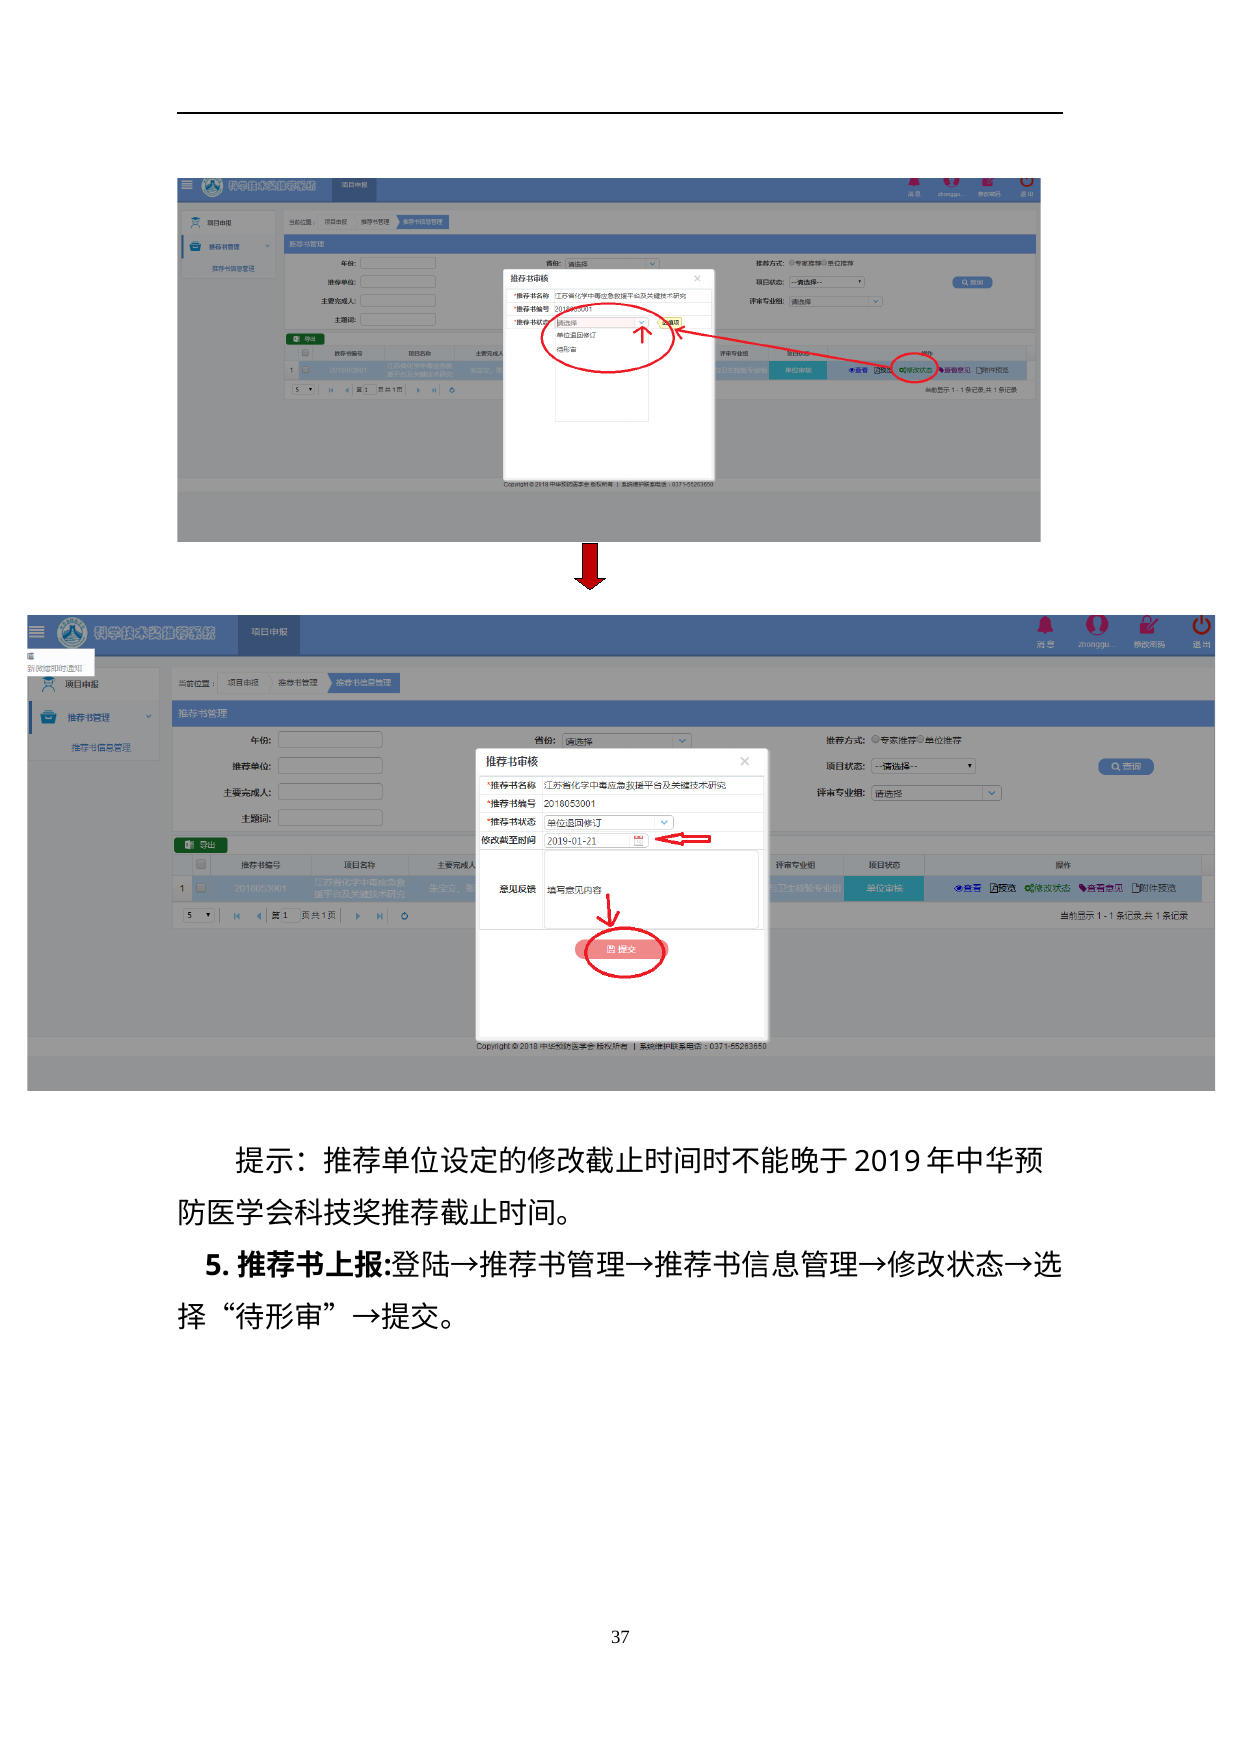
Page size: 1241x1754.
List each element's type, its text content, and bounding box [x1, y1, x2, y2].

text 5. 推荐书上报:登陆→推荐书管理→推荐书信息管理→修改状态→选择“待形审”→提交。 [177, 1234, 1063, 1338]
picture [177, 178, 1041, 542]
picture [27, 615, 1216, 1091]
text 提示：推荐单位设定的修改截止时间时不能晚于2019年中华预防医学会科技奖推荐截止时间。 [177, 1130, 1063, 1234]
